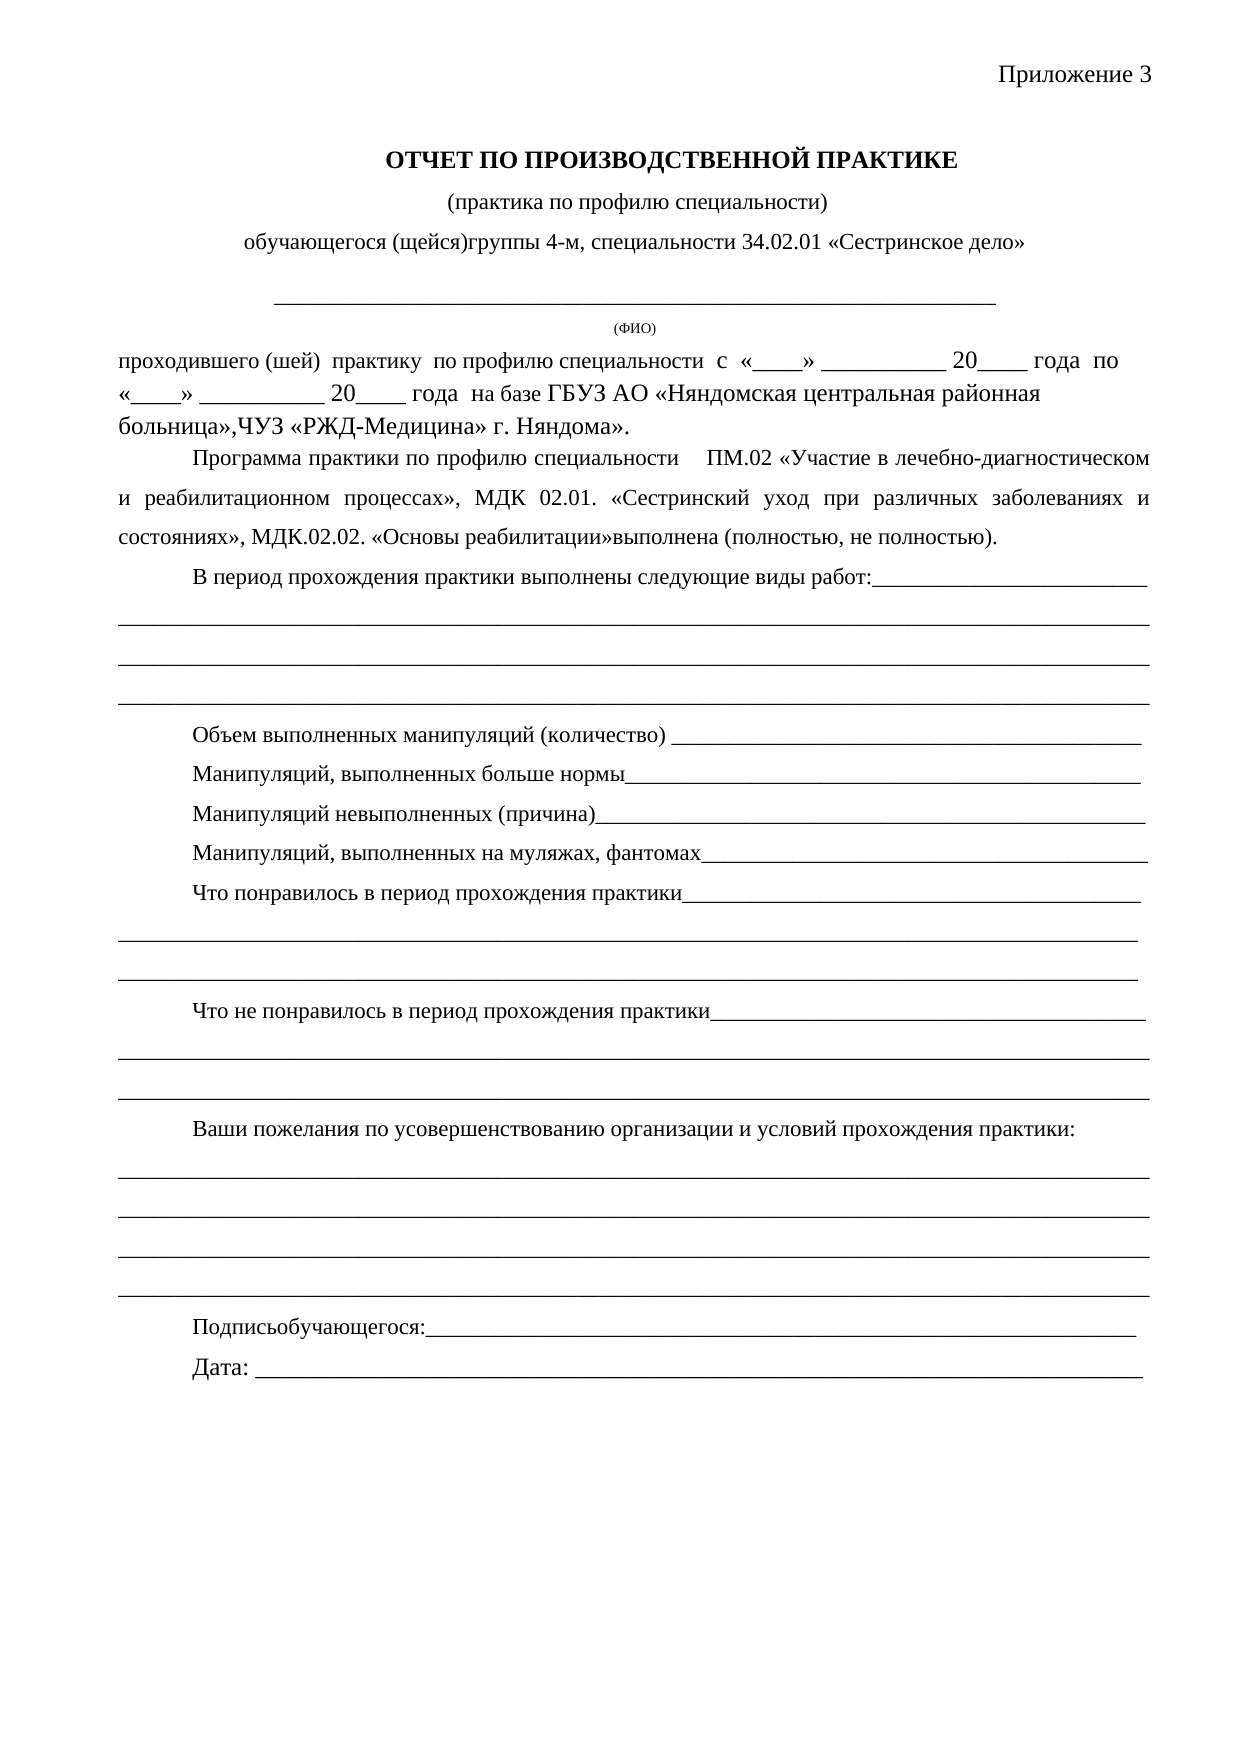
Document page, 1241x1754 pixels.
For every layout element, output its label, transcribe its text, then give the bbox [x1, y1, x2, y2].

text ______________________________________________________________________________________________________________________________________________________________________________________________________________________________________________________________________________ [118, 602, 1152, 707]
text (практика по профилю специальности) [118, 188, 1152, 215]
text Ваши пожелания по усовершенствованию организации и условий прохождения практики: [118, 1115, 1152, 1142]
text В период прохождения практики выполнены следующие виды работ:________________________ [118, 563, 1152, 589]
text Манипуляций, выполненных на муляжах, фантомах_______________________________________ [118, 839, 1152, 865]
text Объем выполненных манипуляций (количество) _________________________________________ [118, 721, 1152, 747]
text Что понравилось в период прохождения практики________________________________________ [118, 878, 1152, 905]
text Манипуляций невыполненных (причина)________________________________________________ [118, 799, 1152, 826]
text Подписьобучающегося:______________________________________________________________ [118, 1313, 1152, 1339]
text _______________________________________________________________ [118, 281, 1152, 307]
text ОТЧЕТ ПО ПРОИЗВОДСТВЕННОЙ ПРАКТИКЕ [192, 145, 1152, 174]
text _________________________________________________________________________________________ [118, 957, 1152, 984]
text Дата: _______________________________________________________________________ [118, 1352, 1152, 1381]
text Манипуляций, выполненных больше нормы_____________________________________________ [118, 760, 1152, 786]
text Приложение 3 [118, 59, 1152, 88]
text _________________________________________________________________________________________ [118, 918, 1152, 944]
text ________________________________________________________________________________________________________________________________________________________________________________________________________________________________________________________________________________________________________________________________________________________________________ [118, 1155, 1152, 1300]
text проходившего (шей) практику по профилю специальности с «____» __________ 20____ года по «____» __________ 20____ года на базе ГБУЗ АО «Няндомская центральная районная больница»,ЧУЗ «РЖД-Медицина» г. Няндома». [118, 345, 1152, 440]
text Программа практики по профилю специальности ПМ.02 «Участие в лечебно-диагностическом и реабилитационном процессах», МДК 02.01. «Сестринский уход при различных заболеваниях и состояниях», МДК.02.02. «Основы реабилитации»выполнена (полностью, не полностью). [118, 444, 1152, 549]
text (ФИО) [118, 320, 1152, 337]
text __________________________________________________________________________________________ [118, 1036, 1152, 1063]
text обучающегося (щейся)группы 4-м, специальности 34.02.01 «Сестринское дело» [118, 228, 1152, 254]
text Что не понравилось в период прохождения практики______________________________________ [118, 997, 1152, 1023]
text __________________________________________________________________________________________ [118, 1076, 1152, 1102]
